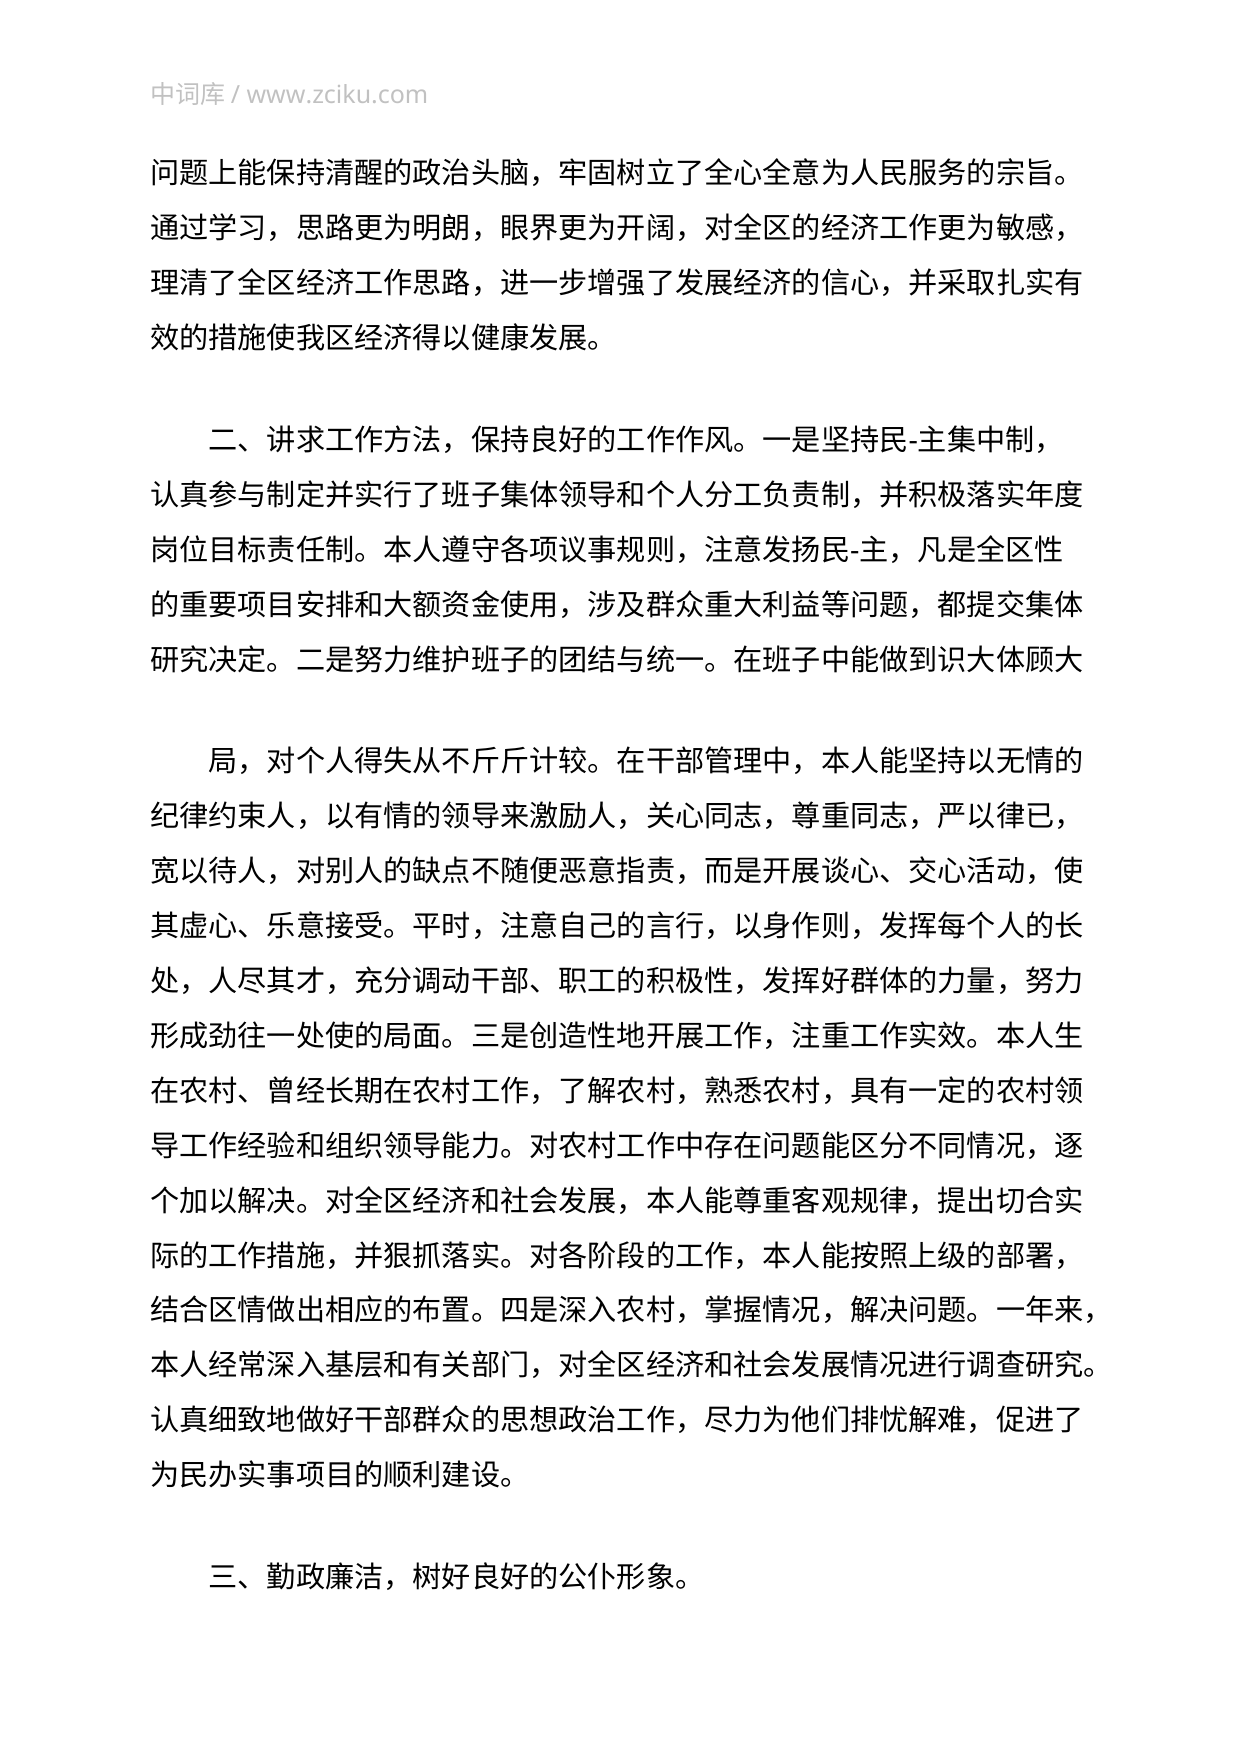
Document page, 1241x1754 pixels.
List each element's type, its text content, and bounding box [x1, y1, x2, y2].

text 三、勤政廉洁，树好良好的公仆形象。 [150, 1553, 1090, 1596]
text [150, 150, 1090, 357]
text 局，对个人得失从不斤斤计较。在干部管理中，本人能坚持以无情的纪律约束人，以有情的领导来激励人，关心同志，尊重同志，严以律已，宽以待人，对别人的缺点不随便恶意指责，而是开展谈心、交心活动，使其虚心、乐意接受。平时，注意自己的言行，以身作则，发挥每个人的长处，人尽其才，充分调动干部、职工的积极性，发挥好群体的力量，努力形成劲往一处使的局面。三是创造性地开展工作，注重工作实效。本人生在农村、曾经长期在农村工作，了解农村，熟悉农村，具有一定的农村领导工作经验和组织领导能力。对农村工作中存在问题能区分不同情况，逐个加以解决。对全区经济和社会发展，本人能尊重客观规律，提出切合实际的工作措施，并狠抓落实。对各阶段的工作，本人能按照上级的部署，结合区情做出相应的布置。四是深入农村，掌握情况，解决问题。一年来，本人经常深入基层和有关部门，对全区经济和社会发展情况进行调查研究。认真细致地做好干部群众的思想政治工作，尽力为他们排忧解难，促进了为民办实事项目的顺利建设。 [150, 738, 1090, 1494]
text 二、讲求工作方法，保持良好的工作作风。一是坚持民-主集中制，认真参与制定并实行了班子集体领导和个人分工负责制，并积极落实年度岗位目标责任制。本人遵守各项议事规则，注意发扬民-主，凡是全区性的重要项目安排和大额资金使用，涉及群众重大利益等问题，都提交集体研究决定。二是努力维护班子的团结与统一。在班子中能做到识大体顾大 [150, 416, 1090, 678]
